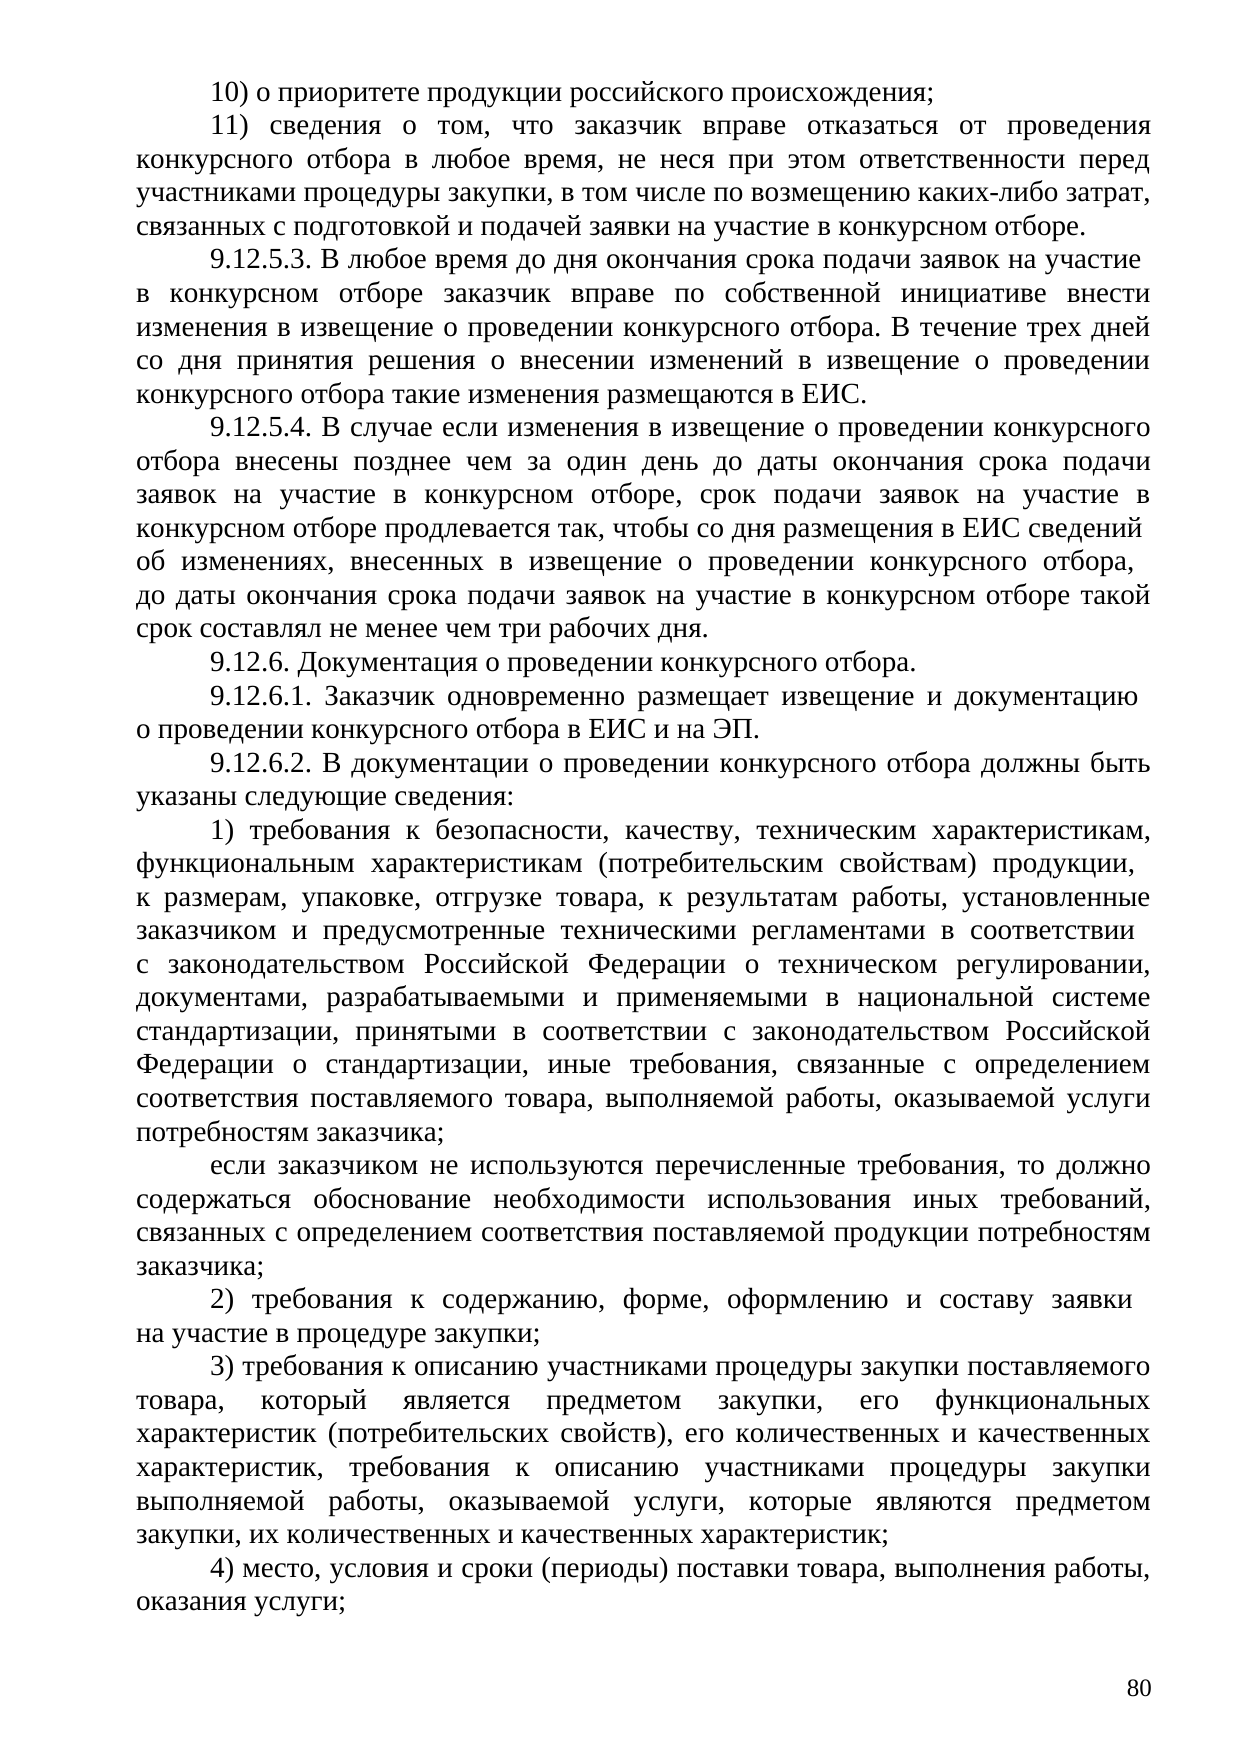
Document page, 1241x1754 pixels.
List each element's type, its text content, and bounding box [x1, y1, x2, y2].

text 9.12.6.2. В документации о проведении конкурсного отбора должны быть указаны следующие сведения: [136, 745, 1152, 812]
text 10) о приоритете продукции российского происхождения; [136, 74, 1152, 107]
text 4) место, условия и сроки (периоды) поставки товара, выполнения работы, оказания услуги; [136, 1550, 1152, 1617]
text 9.12.6.1. Заказчик одновременно размещает извещение и документацию о проведении конкурсного отбора в ЕИС и на ЭП. [136, 678, 1152, 745]
text 1) требования к безопасности, качеству, техническим характеристикам, функциональным характеристикам (потребительским свойствам) продукции, к размерам, упаковке, отгрузке товара, к результатам работы, установленные заказчиком и предусмотренные техническими регламентами в соответствии с законодательством Российской Федерации о техническом регулировании, документами, разрабатываемыми и применяемыми в национальной системе стандартизации, принятыми в соответствии с законодательством Российской Федерации о стандартизации, иные требования, связанные с определением соответствия поставляемого товара, выполняемой работы, оказываемой услуги потребностям заказчика; [136, 812, 1152, 1147]
text 3) требования к описанию участниками процедуры закупки поставляемого товара, который является предметом закупки, его функциональных характеристик (потребительских свойств), его количественных и качественных характеристик, требования к описанию участниками процедуры закупки выполняемой работы, оказываемой услуги, которые являются предметом закупки, их количественных и качественных характеристик; [136, 1348, 1152, 1550]
text 9.12.6. Документация о проведении конкурсного отбора. [136, 644, 1152, 678]
text 11) сведения о том, что заказчик вправе отказаться от проведения конкурсного отбора в любое время, не неся при этом ответственности перед участниками процедуры закупки, в том числе по возмещению каких-либо затрат, связанных с подготовкой и подачей заявки на участие в конкурсном отборе. [136, 107, 1152, 242]
text 9.12.5.4. В случае если изменения в извещение о проведении конкурсного отбора внесены позднее чем за один день до даты окончания срока подачи заявок на участие в конкурсном отборе, срок подачи заявок на участие в конкурсном отборе продлевается так, чтобы со дня размещения в ЕИС сведений об изменениях, внесенных в извещение о проведении конкурсного отбора, до даты окончания срока подачи заявок на участие в конкурсном отборе такой срок составлял не менее чем три рабочих дня. [136, 409, 1152, 644]
text если заказчиком не используются перечисленные требования, то должно содержаться обоснование необходимости использования иных требований, связанных с определением соответствия поставляемой продукции потребностям заказчика; [136, 1147, 1152, 1281]
text 2) требования к содержанию, форме, оформлению и составу заявки на участие в процедуре закупки; [136, 1281, 1152, 1348]
text 9.12.5.3. В любое время до дня окончания срока подачи заявок на участие в конкурсном отборе заказчик вправе по собственной инициативе внести изменения в извещение о проведении конкурсного отбора. В течение трех дней со дня принятия решения о внесении изменений в извещение о проведении конкурсного отбора такие изменения размещаются в ЕИС. [136, 242, 1152, 409]
